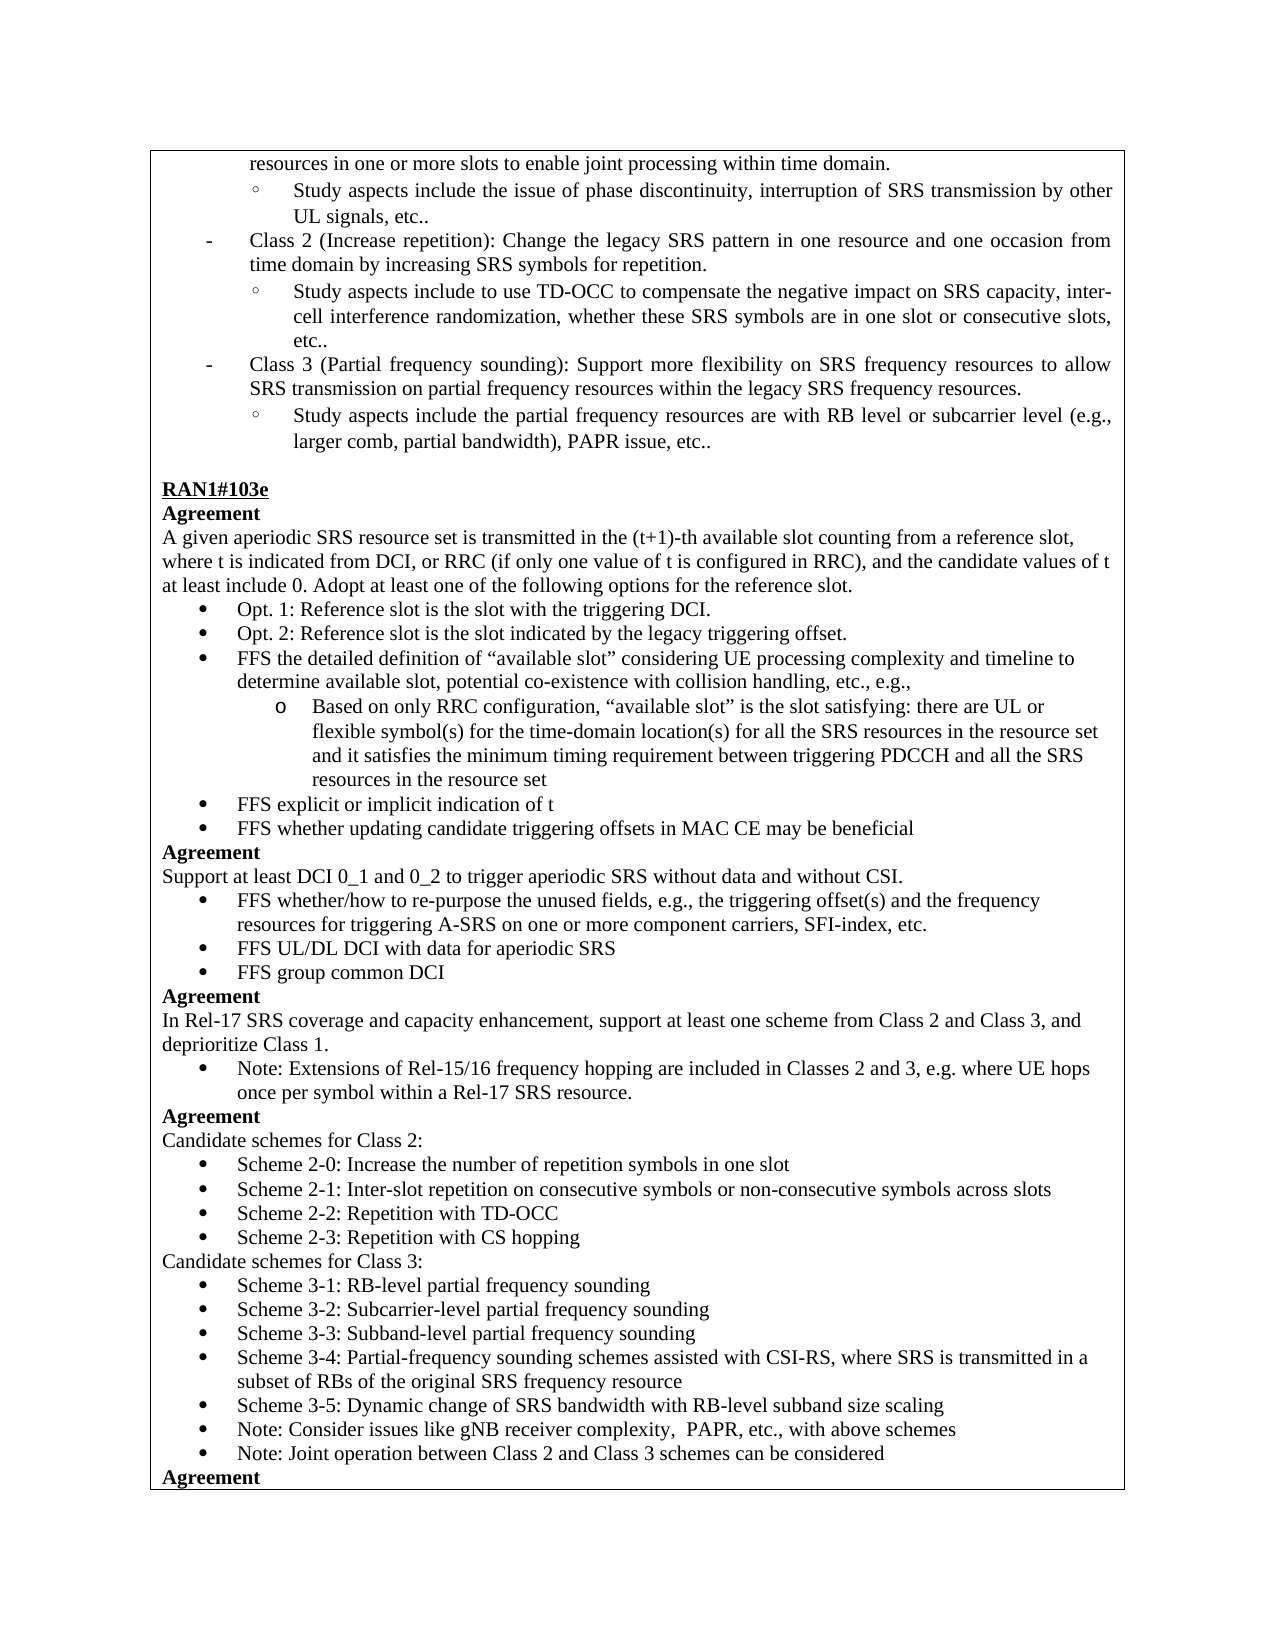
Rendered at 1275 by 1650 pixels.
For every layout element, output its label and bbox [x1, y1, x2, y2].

table_header [151, 151, 1124, 1489]
